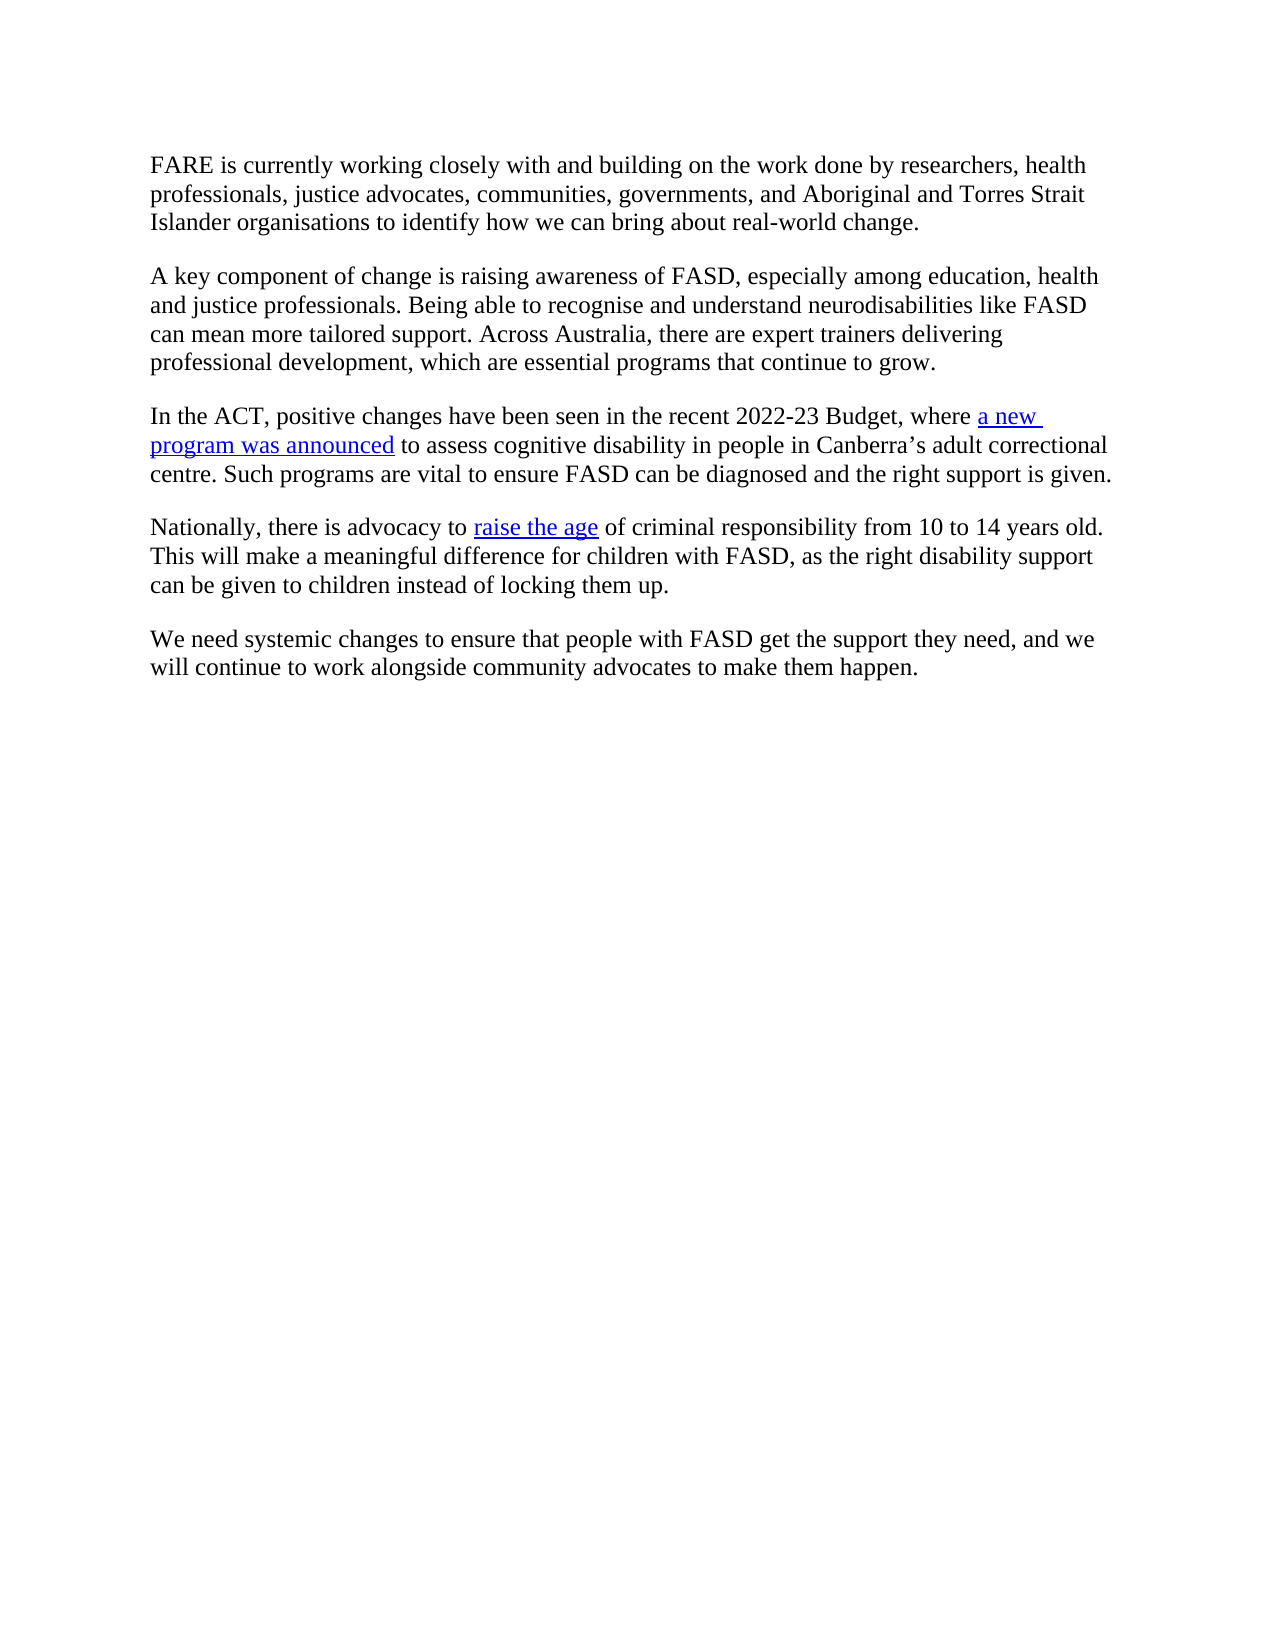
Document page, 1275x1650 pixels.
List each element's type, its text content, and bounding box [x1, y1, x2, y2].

text Nationally, there is advocacy to raise the age of criminal responsibility from 10 to 14 years old. This will make a meaningful difference for children with FASD, as the right disability support can be given to children instead of locking them up. [150, 512, 1125, 599]
text FARE is currently working closely with and building on the work done by researchers, health professionals, justice advocates, communities, governments, and Aboriginal and Torres Strait Islander organisations to identify how we can bring about real-world change. [150, 150, 1125, 236]
text We need systemic changes to ensure that people with FASD get the support they need, and we will continue to work alongside community advocates to make them happen. [150, 624, 1125, 681]
text In the ACT, positive changes have been seen in the recent 2022-23 Budget, where a new program was announced to assess cognitive disability in people in Canberra’s adult correctional centre. Such programs are vital to ensure FASD can be diagnosed and the right support is given. [150, 401, 1125, 487]
text A key component of change is raising awareness of FASD, especially among education, health and justice professionals. Being able to recognise and understand neurodisabilities like FASD can mean more tailored support. Across Australia, there are expert trainers delivering professional development, which are essential programs that continue to grow. [150, 261, 1125, 376]
